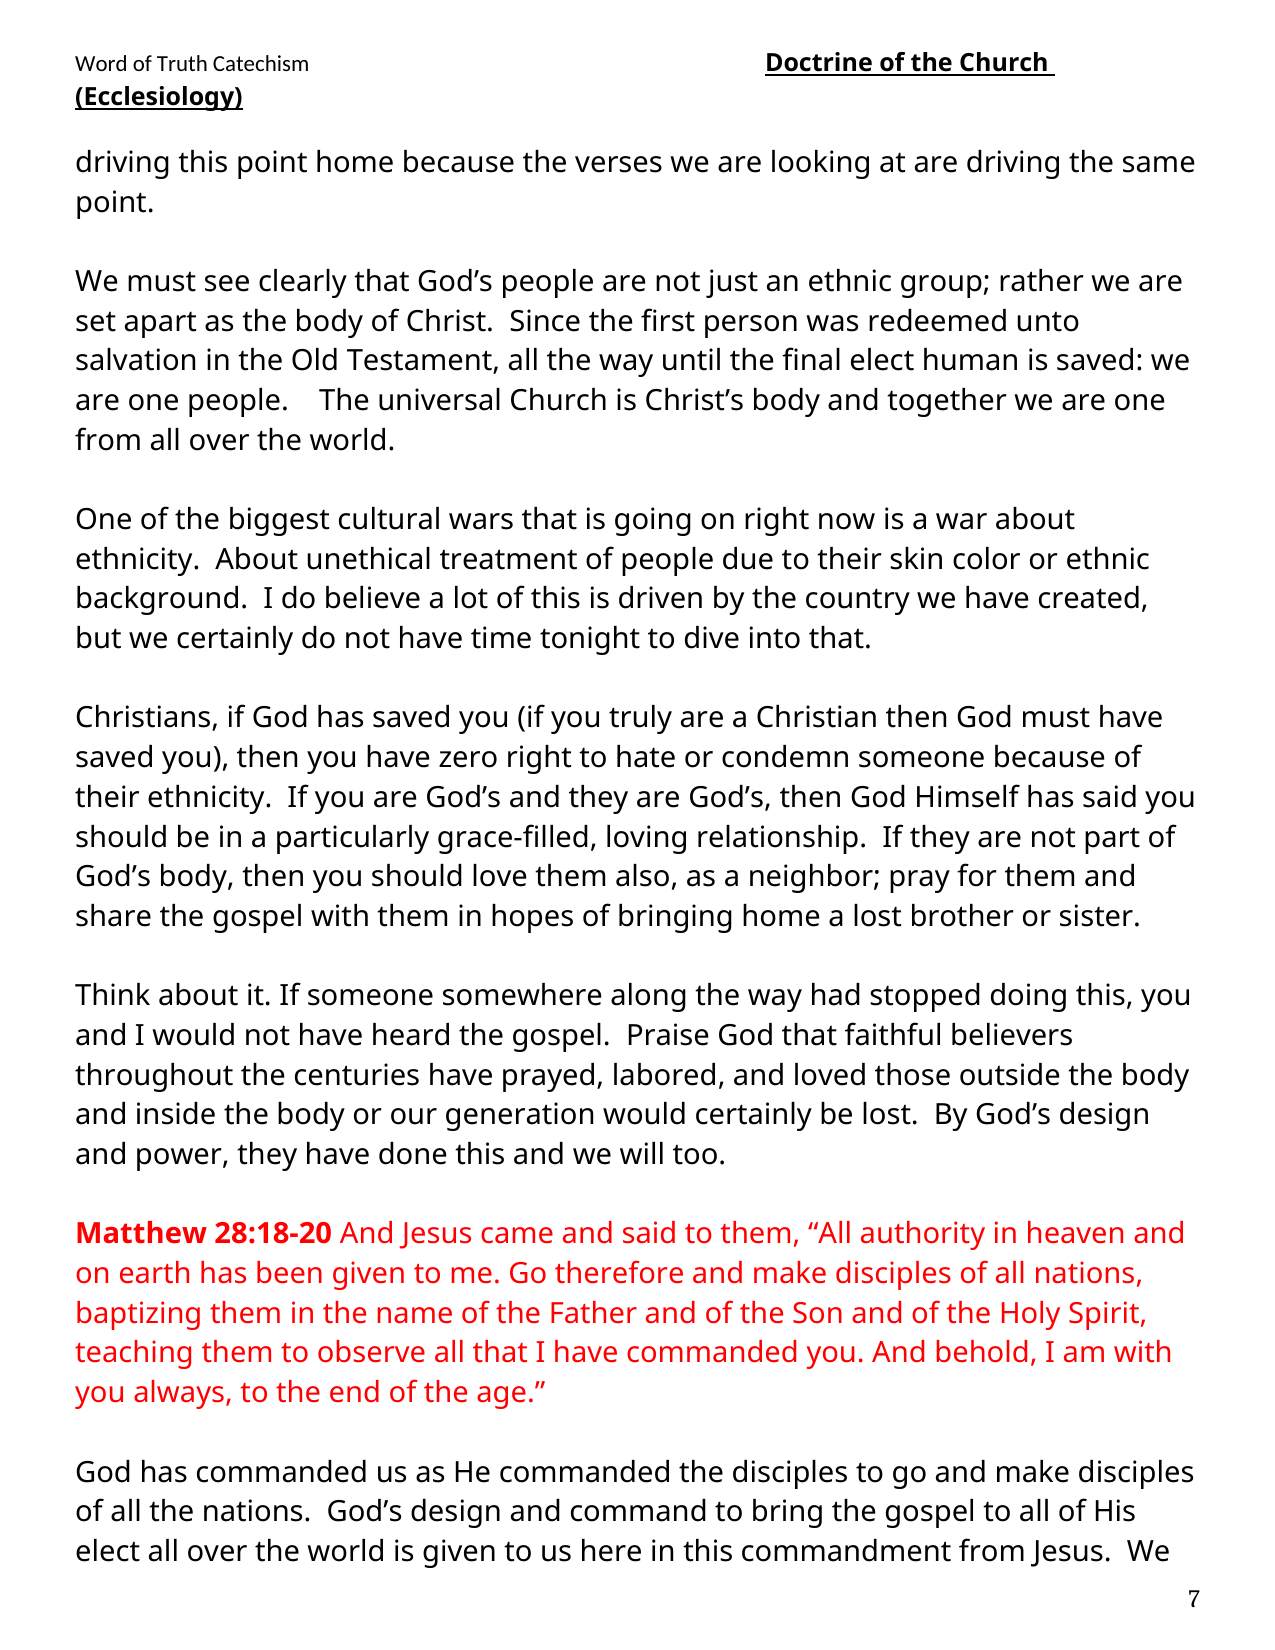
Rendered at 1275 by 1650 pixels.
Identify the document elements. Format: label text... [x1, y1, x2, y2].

text Christians, if God has saved you (if you truly are a Christian then God must have saved you), then you have zero right to hate or condemn someone because of their ethnicity. If you are God’s and they are God’s, then God Himself has said you should be in a particularly grace-filled, loving relationship. If they are not part of God’s body, then you should love them also, as a neighbor; pray for them and share the gospel with them in hopes of bringing home a lost brother or sister. [75, 697, 1200, 935]
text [75, 1451, 1200, 1570]
text We must see clearly that God’s people are not just an ethnic group; rather we are set apart as the body of Christ. Since the first person was redeemed unto salvation in the Old Testament, all the way until the final elect human is saved: we are one people. The universal Church is Christ’s body and together we are one from all over the world. [75, 260, 1200, 459]
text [75, 141, 1200, 221]
text One of the biggest cultural wars that is going on right now is a war about ethnicity. About unethical treatment of people due to their skin color or ethnic background. I do believe a lot of this is driven by the country we have created, but we certainly do not have time tonight to dive into that. [75, 498, 1200, 657]
text Matthew 28:18-20 And Jesus came and said to them, “All authority in heaven and on earth has been given to me. Go therefore and make disciples of all nations, baptizing them in the name of the Father and of the Son and of the Holy Spirit, teaching them to observe all that I have commanded you. And behold, I am with you always, to the end of the age.” [75, 1213, 1200, 1411]
text Think about it. If someone somewhere along the way had stopped doing this, you and I would not have heard the gospel. Praise God that faithful believers throughout the centuries have prayed, labored, and loved those outside the body and inside the body or our generation would certainly be lost. By God’s design and power, they have done this and we will too. [75, 974, 1200, 1173]
